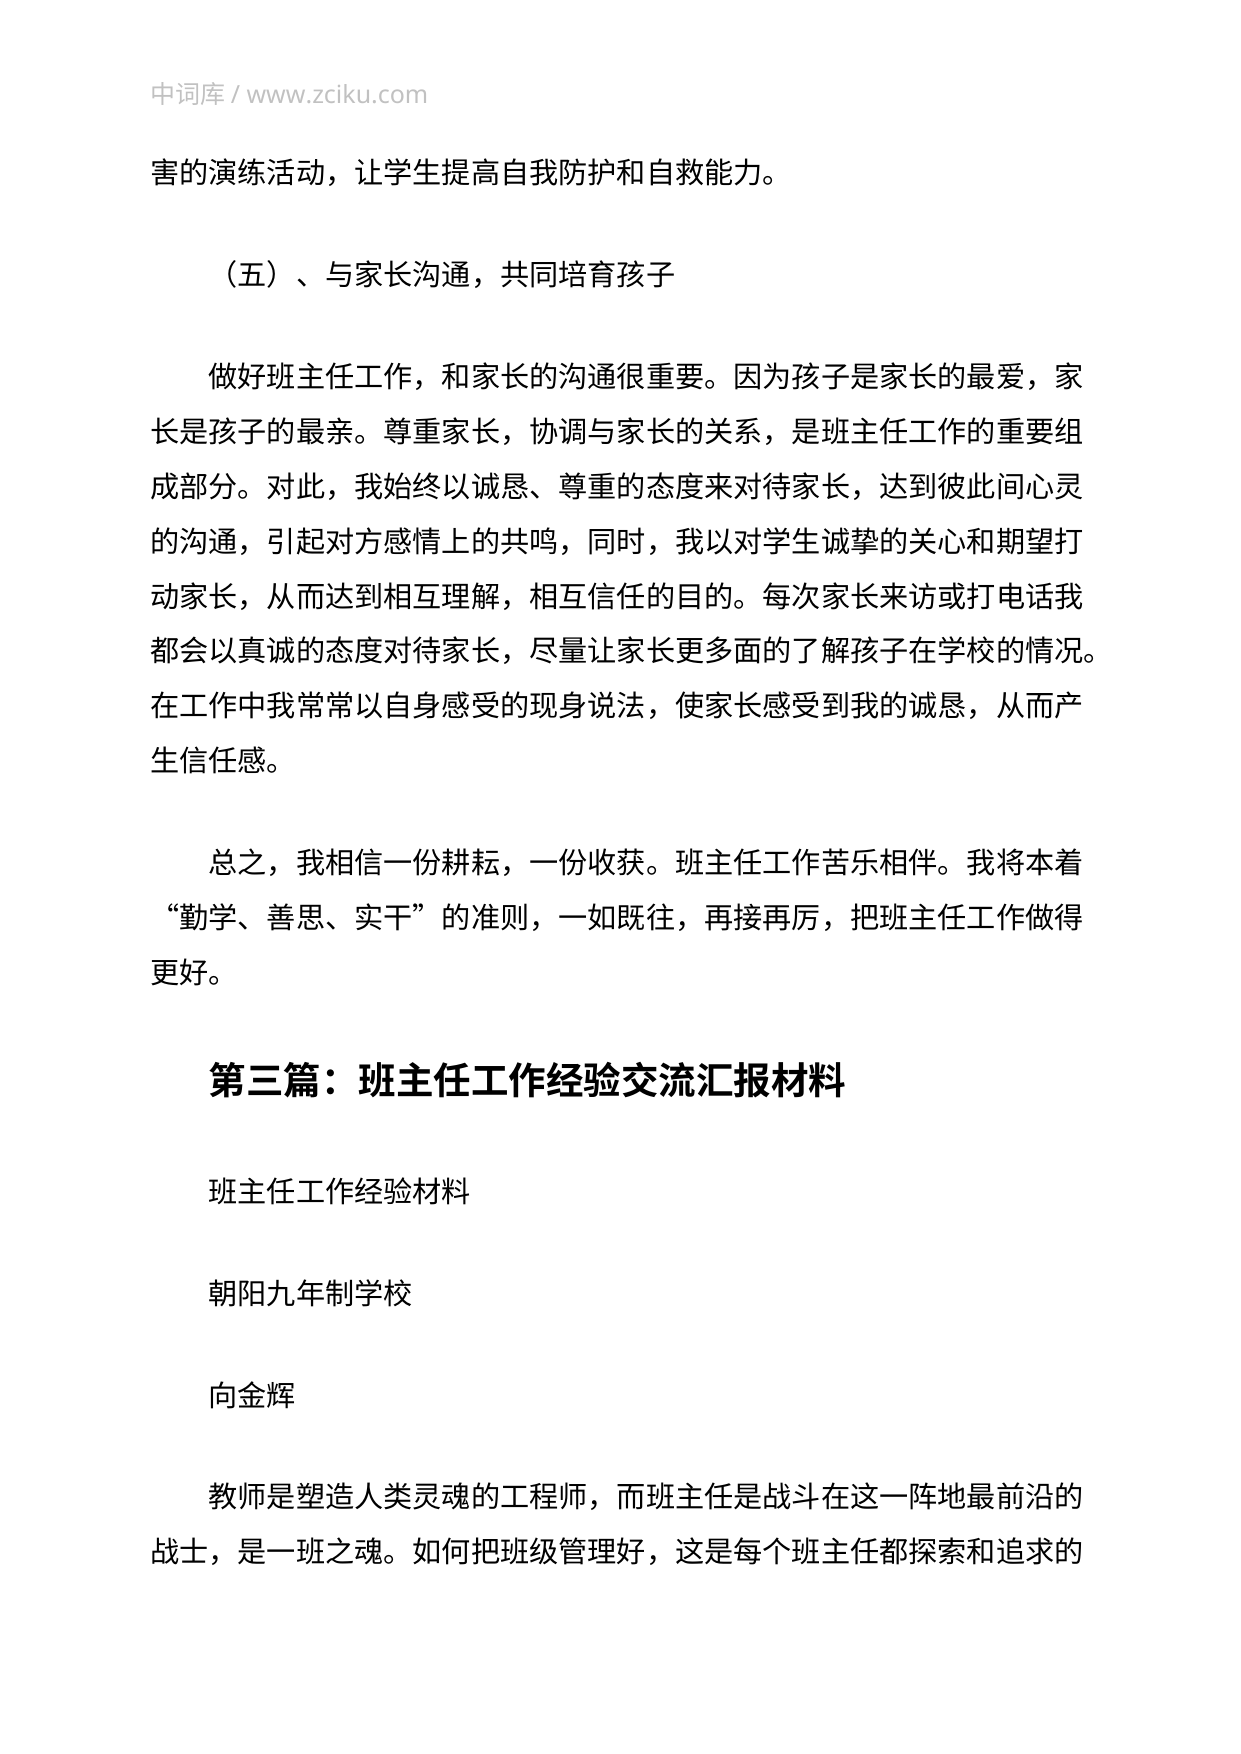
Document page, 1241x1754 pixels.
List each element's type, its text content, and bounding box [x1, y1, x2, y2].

text 朝阳九年制学校 [150, 1270, 1090, 1313]
text 做好班主任工作，和家长的沟通很重要。因为孩子是家长的最爱，家长是孩子的最亲。尊重家长，协调与家长的关系，是班主任工作的重要组成部分。对此，我始终以诚恳、尊重的态度来对待家长，达到彼此间心灵的沟通，引起对方感情上的共鸣，同时，我以对学生诚挚的关心和期望打动家长，从而达到相互理解，相互信任的目的。每次家长来访或打电话我都会以真诚的态度对待家长，尽量让家长更多面的了解孩子在学校的情况。在工作中我常常以自身感受的现身说法，使家长感受到我的诚恳，从而产生信任感。 [150, 353, 1090, 780]
text 班主任工作经验材料 [150, 1168, 1090, 1211]
text 第三篇：班主任工作经验交流汇报材料 [150, 1051, 1090, 1105]
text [150, 150, 1090, 192]
text （五）、与家长沟通，共同培育孩子 [150, 252, 1090, 294]
text 总之，我相信一份耕耘，一份收获。班主任工作苦乐相伴。我将本着“勤学、善思、实干”的准则，一如既往，再接再厉，把班主任工作做得更好。 [150, 839, 1090, 992]
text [150, 1474, 1090, 1571]
text 向金辉 [150, 1372, 1090, 1414]
